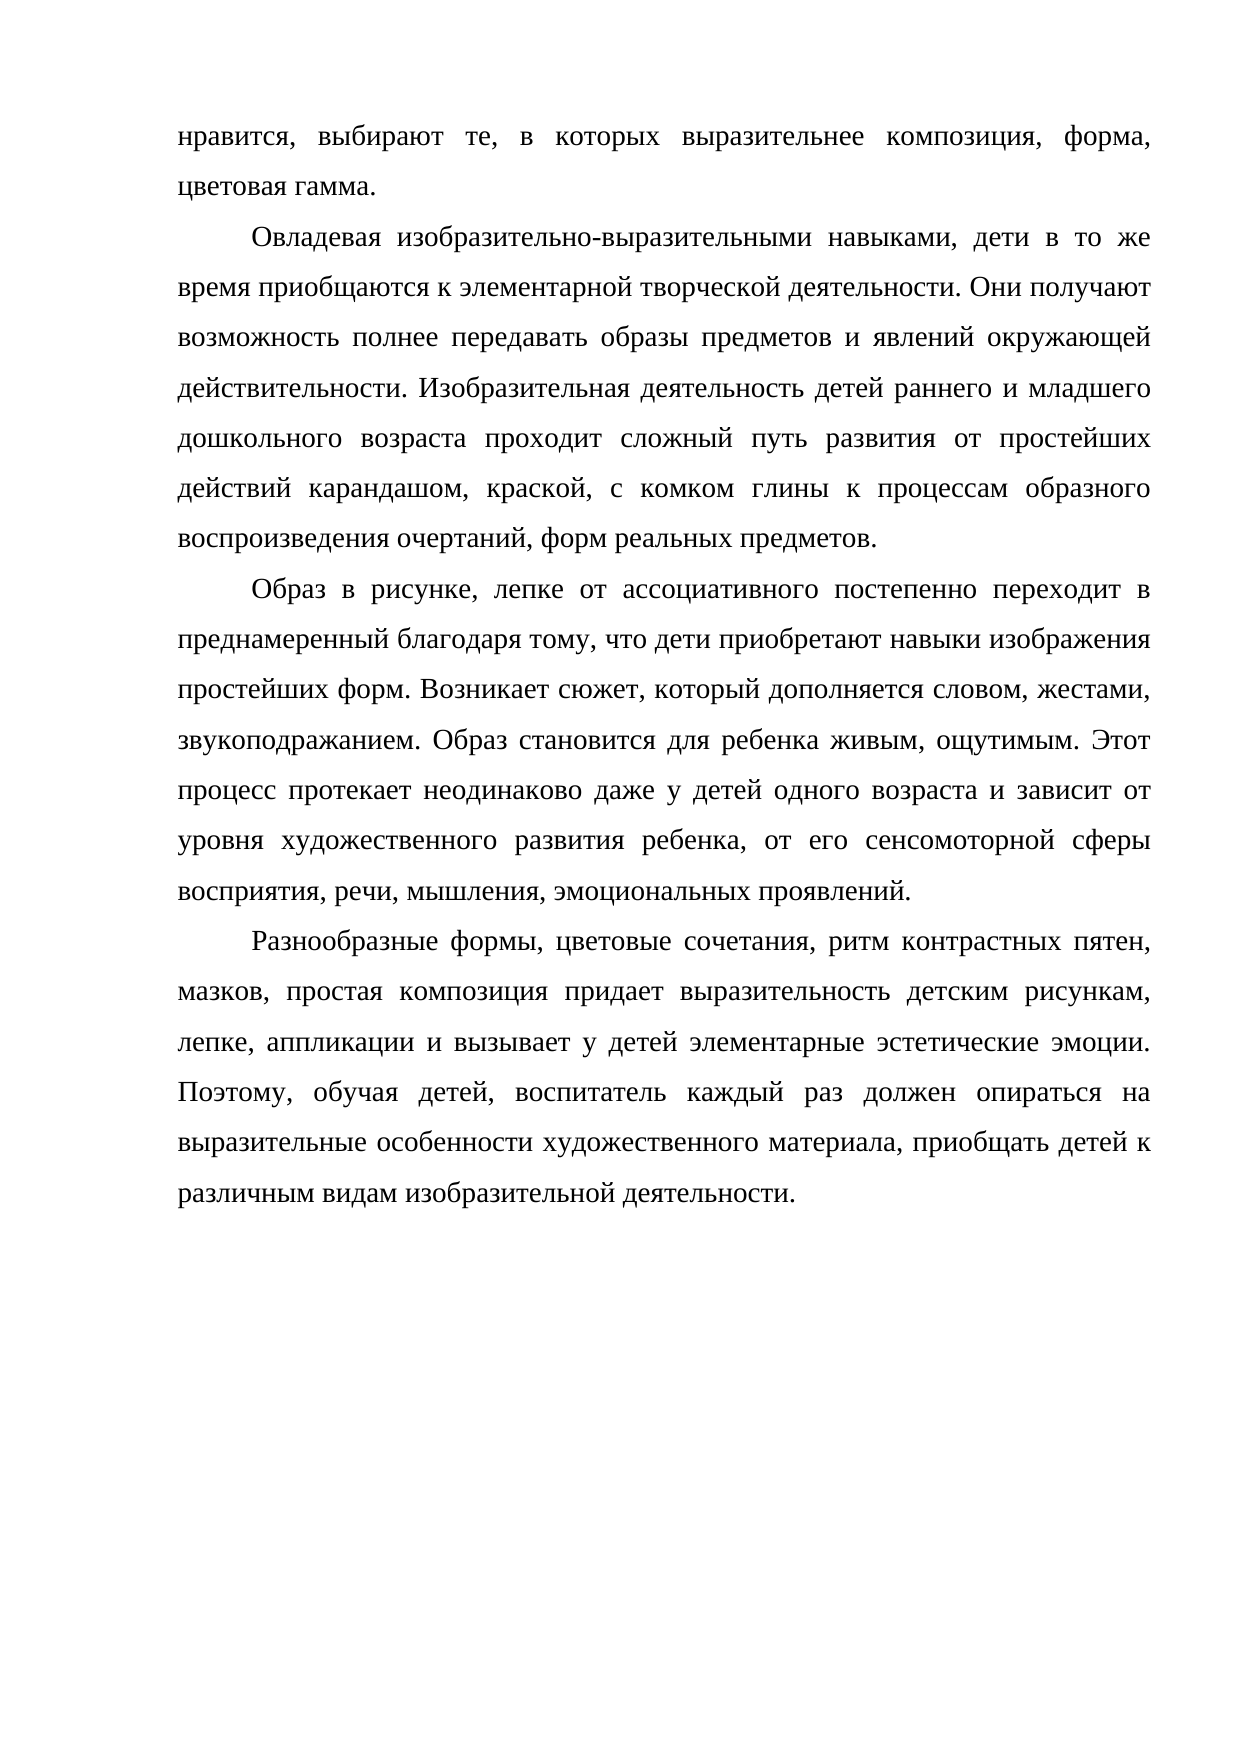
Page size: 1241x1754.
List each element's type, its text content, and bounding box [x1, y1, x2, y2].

text Образ в рисунке, лепке от ассоциативного постепенно переходит в преднамеренный благодаря тому, что дети приобретают навыки изображения простейших форм. Возникает сюжет, который дополняется словом, жестами, звукоподражанием. Образ становится для ребенка живым, ощутимым. Этот процесс протекает неодинаково даже у детей одного возраста и зависит от уровня художественного развития ребенка, от его сенсомоторной сферы восприятия, речи, мышления, эмоциональных проявлений. [177, 571, 1152, 906]
text Разнообразные формы, цветовые сочетания, ритм контрастных пятен, мазков, простая композиция придает выразительность детским рисункам, лепке, аппликации и вызывает у детей элементарные эстетические эмоции. Поэтому, обучая детей, воспитатель каждый раз должен опираться на выразительные особенности художественного материала, приобщать детей к различным видам изобразительной деятельности. [177, 923, 1152, 1208]
text Овладевая изобразительно-выразительными навыками, дети в то же время приобщаются к элементарной творческой деятельности. Они получают возможность полнее передавать образы предметов и явлений окружающей действительности. Изобразительная деятельность детей раннего и младшего дошкольного возраста проходит сложный путь развития от простейших действий карандашом, краской, с комком глины к процессам образного воспроизведения очертаний, форм реальных предметов. [177, 219, 1152, 554]
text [177, 118, 1152, 202]
